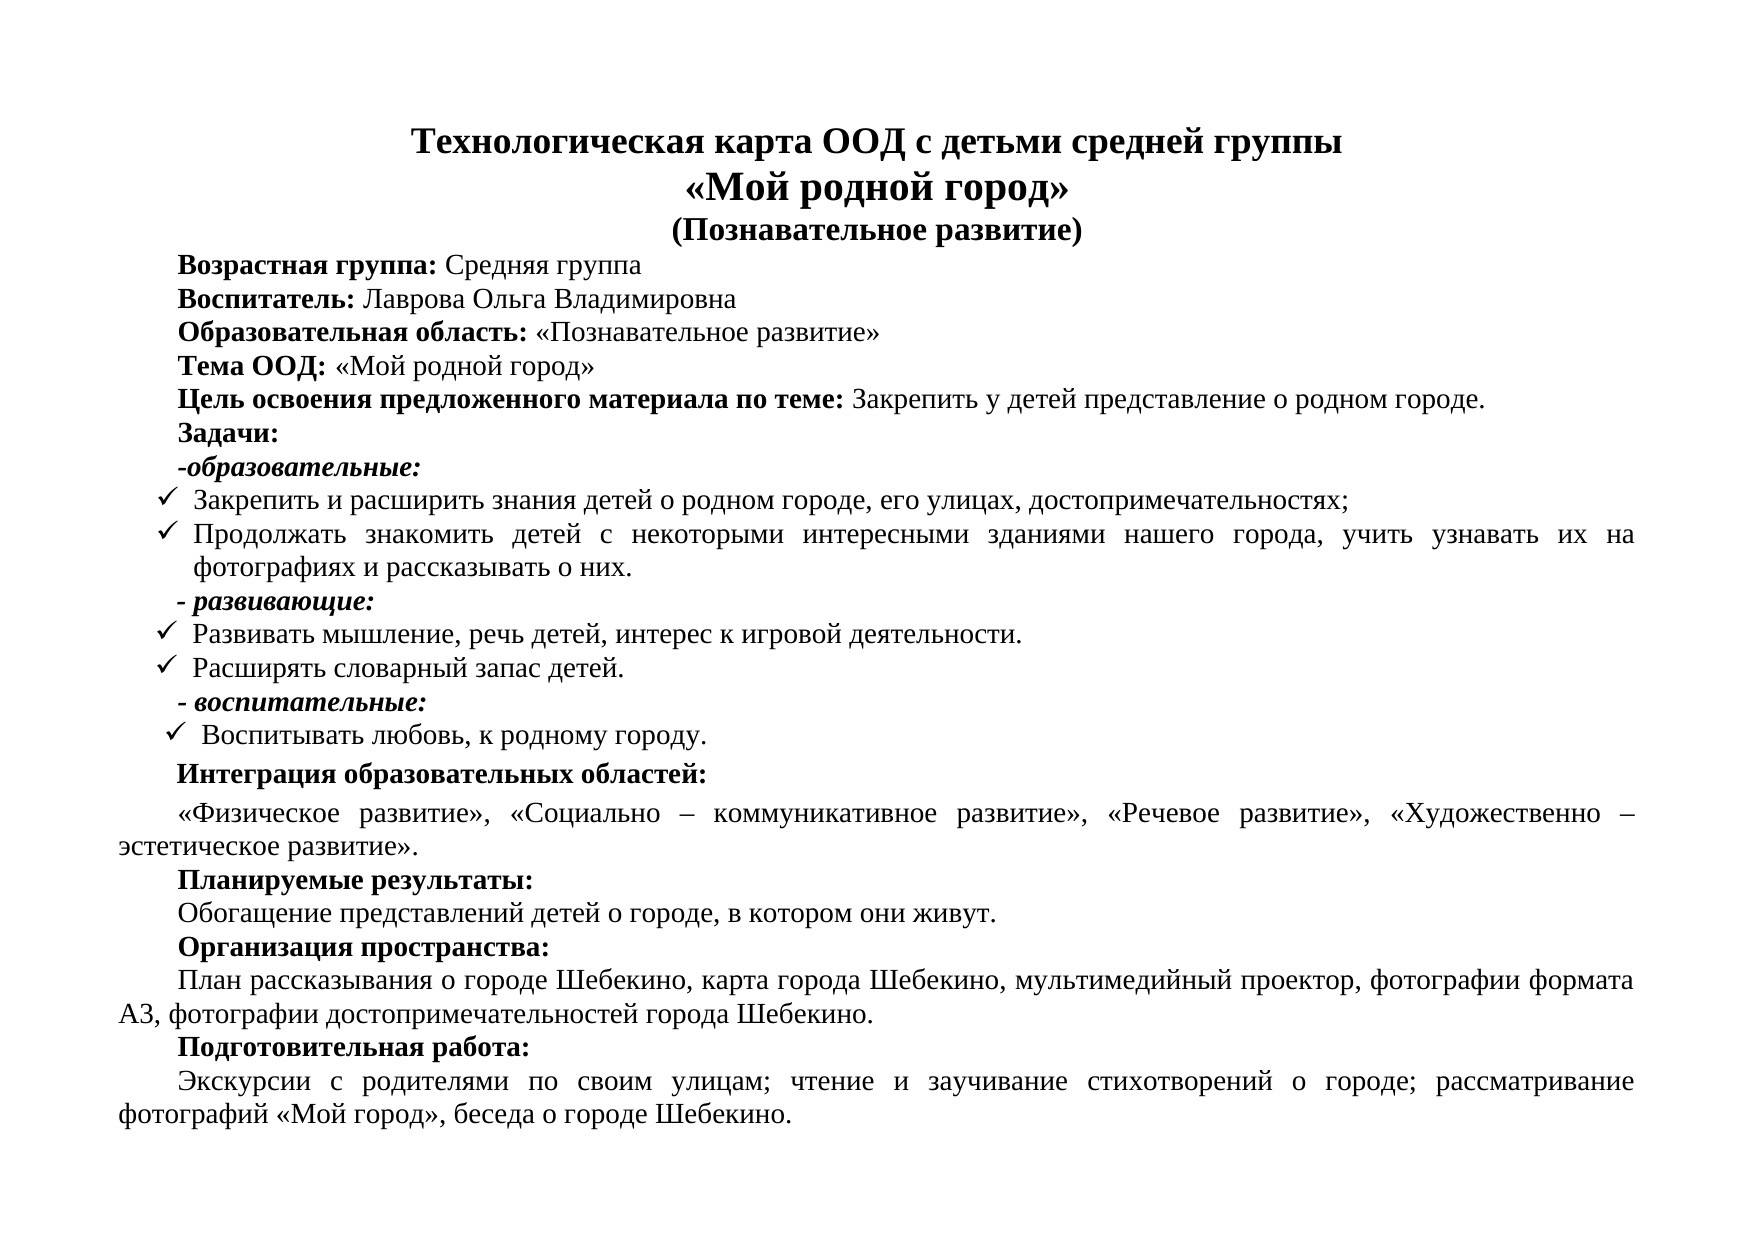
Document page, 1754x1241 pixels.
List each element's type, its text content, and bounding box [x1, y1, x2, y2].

list Обогащение представлений детей о городе, в котором они живут. [118, 895, 1636, 929]
text Планируемые результаты: [118, 862, 1636, 895]
list Подготовительная работа: [118, 1029, 1636, 1063]
list (Познавательное развитие) [118, 209, 1636, 247]
list Воспитывать любовь, к родному городу. [163, 717, 1636, 751]
list Технологическая карта ООД с детьми средней группы [118, 118, 1636, 161]
list Тема ООД: «Мой родной город» [118, 348, 1636, 382]
text -образовательные: [118, 449, 1636, 482]
text - развивающие: [118, 583, 1636, 617]
list Организация пространства: [118, 929, 1636, 962]
list Продолжать знакомить детей с некоторыми интересными зданиями нашего города, учить узнавать их на фотографиях и рассказывать о них. [156, 516, 1636, 583]
text Возрастная группа: Средняя группа [118, 247, 1636, 281]
text Экскурсии с родителями по своим улицам; чтение и заучивание стихотворений о городе; рассматривание фотографий «Мой город», беседа о городе Шебекино. [118, 1063, 1636, 1130]
text Воспитатель: Лаврова Ольга Владимировна [118, 281, 1636, 314]
text Цель освоения предложенного материала по теме: Закрепить у детей представление о родном городе. [118, 382, 1636, 415]
text Образовательная область: «Познавательное развитие» [118, 314, 1636, 348]
text «Физическое развитие», «Социально – коммуникативное развитие», «Речевое развитие», «Художественно – эстетическое развитие». [118, 795, 1636, 862]
list Расширять словарный запас детей. [154, 650, 1636, 684]
list Закрепить и расширить знания детей о родном городе, его улицах, достопримечательностях; [156, 482, 1636, 516]
text - воспитательные: [118, 684, 1636, 717]
text Интеграция образовательных областей: [118, 756, 1636, 790]
list Развивать мышление, речь детей, интерес к игровой деятельности. [154, 617, 1636, 650]
text Задачи: [118, 415, 1636, 449]
list «Мой родной город» [118, 161, 1636, 209]
list План рассказывания о городе Шебекино, карта города Шебекино, мультимедийный проектор, фотографии формата А3, фотографии достопримечательностей города Шебекино. [118, 962, 1636, 1029]
